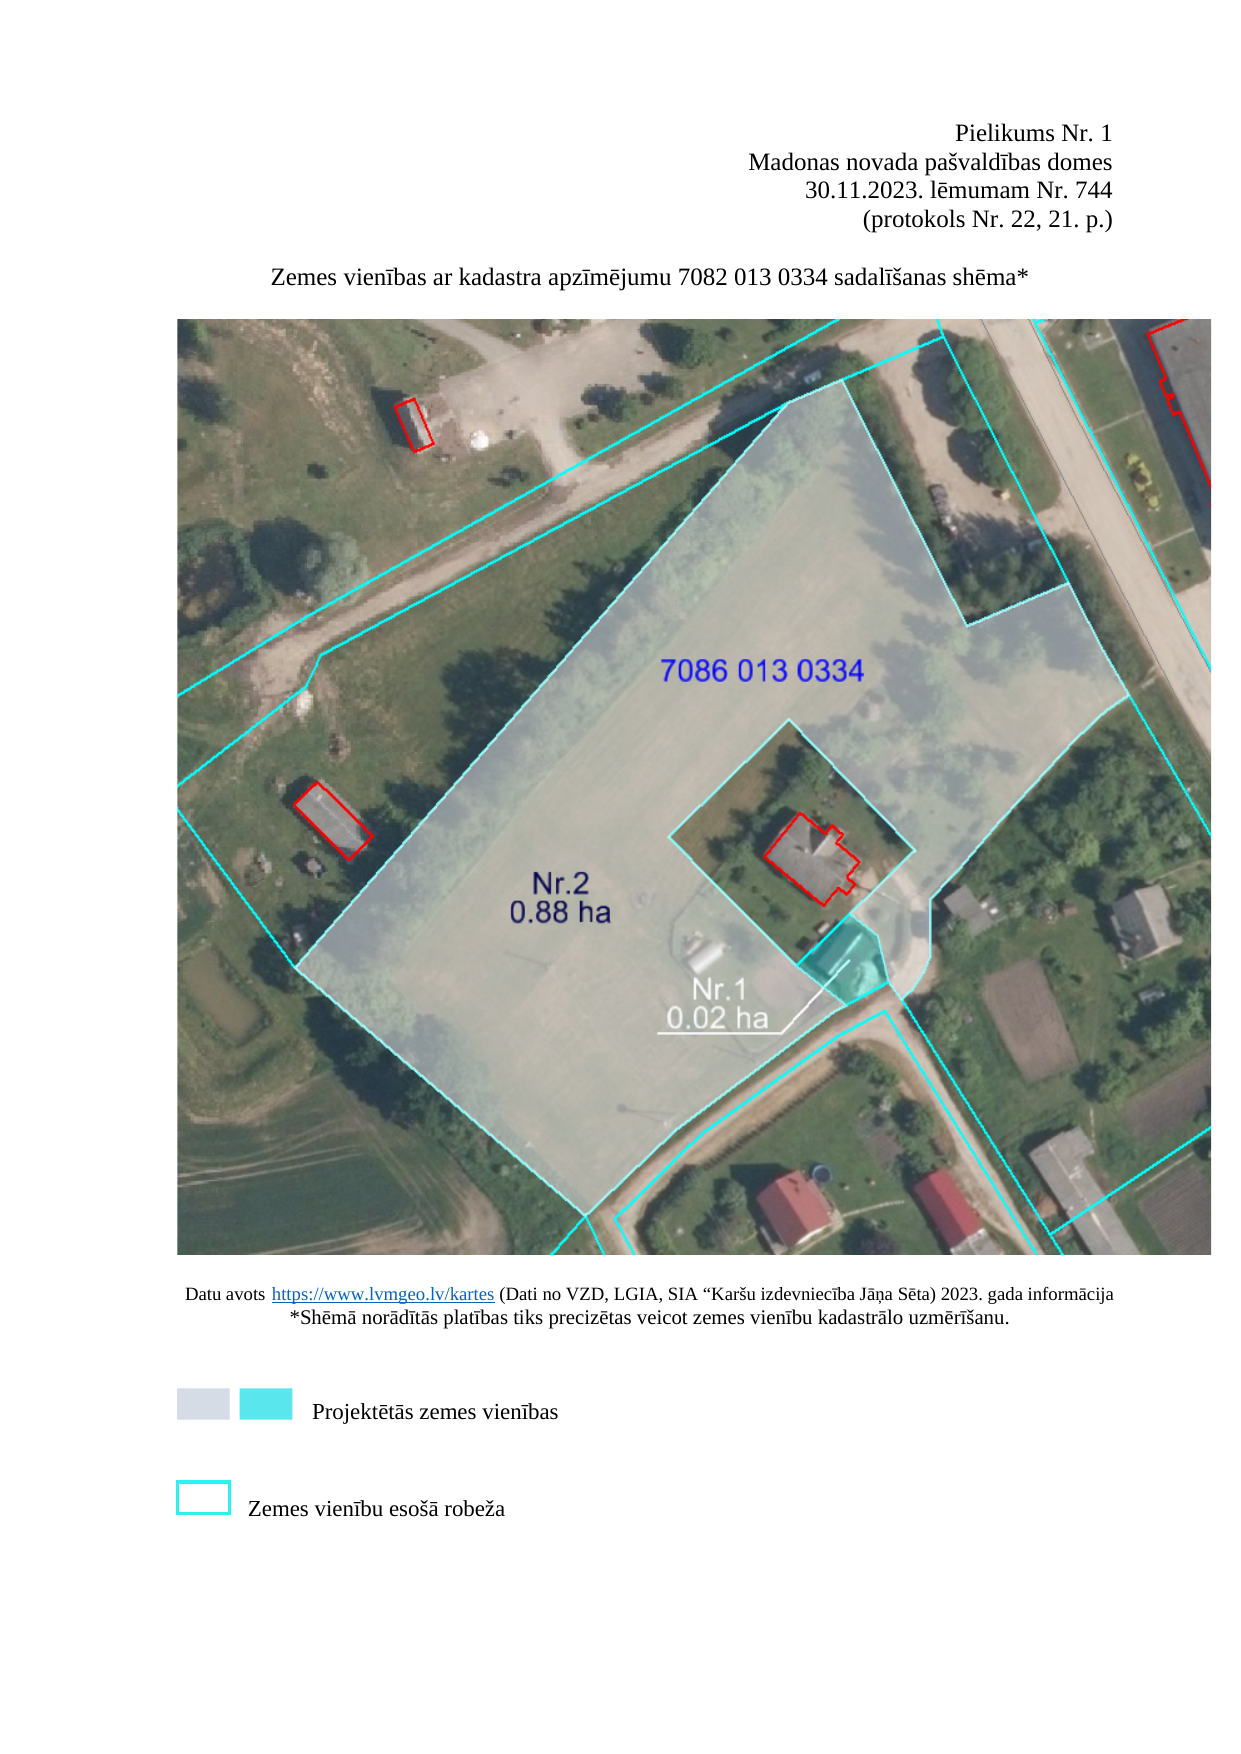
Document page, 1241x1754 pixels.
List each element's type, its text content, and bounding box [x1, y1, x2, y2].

text 30.11.2023. lēmumam Nr. 744 [103, 176, 1112, 204]
text (protokols Nr. 22, 21. p.) [103, 204, 1112, 233]
text Madonas novada pašvaldības domes [103, 147, 1112, 176]
text Projektētās zemes vienības [177, 1388, 1122, 1425]
text *Shēmā norādītās platības tiks precizētas veicot zemes vienību kadastrālo uzmērīšanu. [177, 1305, 1122, 1329]
text Zemes vienību esošā robeža [177, 1482, 1122, 1521]
text Pielikums Nr. 1 [103, 118, 1112, 147]
text Zemes vienības ar kadastra apzīmējumu 7082 013 0334 sadalīšanas shēma* [177, 262, 1122, 291]
picture [177, 319, 1212, 1255]
text Datu avots https://www.lvmgeo.lv/kartes (Dati no VZD, LGIA, SIA “Karšu izdevniecība Jāņa Sēta) 2023. gada informācija [177, 1283, 1122, 1305]
